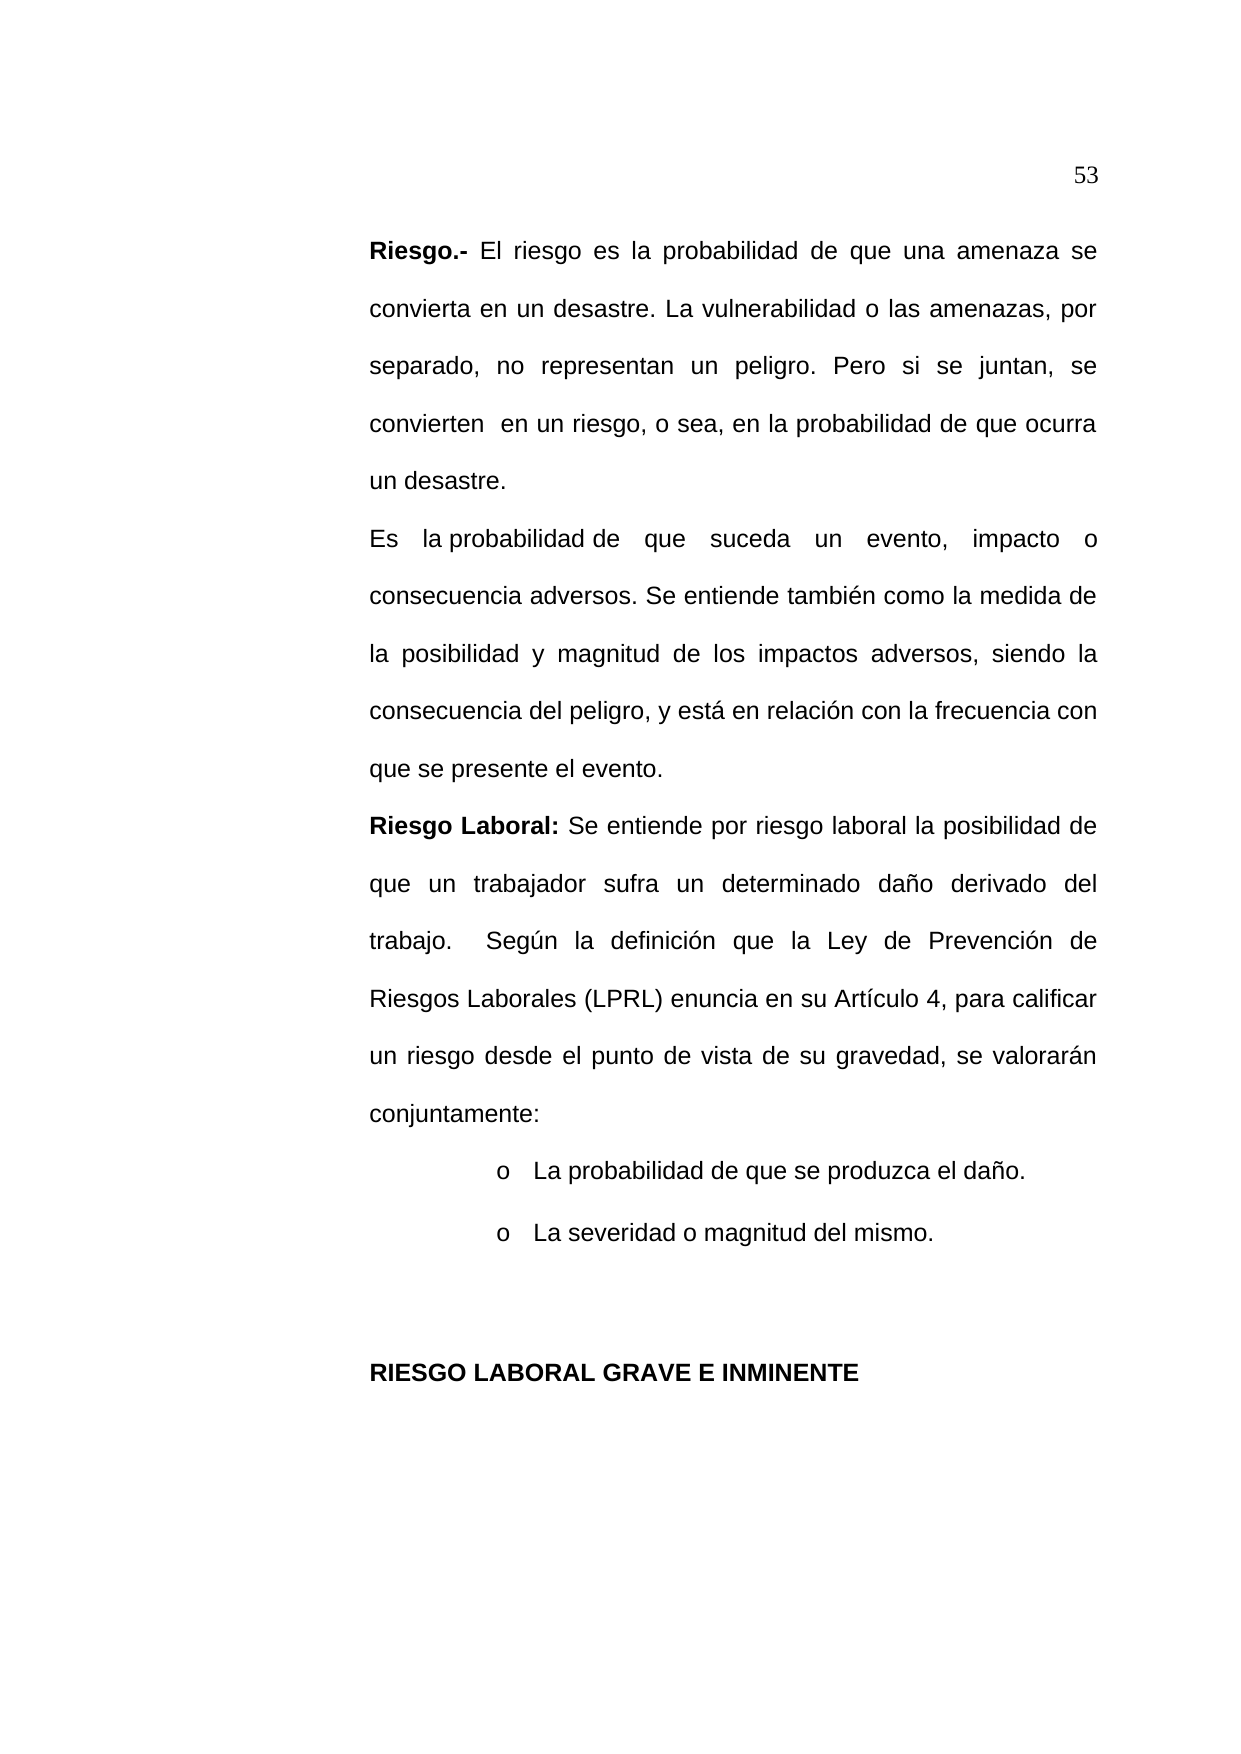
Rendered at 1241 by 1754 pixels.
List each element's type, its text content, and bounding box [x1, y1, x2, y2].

text Riesgo.- El riesgo es la probabilidad de que una amenaza se convierta en un desastre. La vulnerabilidad o las amenazas, por separado, no representan un peligro. Pero si se juntan, se convierten en un riesgo, o sea, en la probabilidad de que ocurra un desastre. [369, 236, 1098, 495]
text Es la probabilidad de que suceda un evento, impacto o consecuencia adversos. Se entiende también como la medida de la posibilidad y magnitud de los impactos adversos, siendo la consecuencia del peligro, y está en relación con la frecuencia con que se presente el evento. [369, 524, 1098, 782]
text RIESGO LABORAL GRAVE E INMINENTE [296, 1358, 1098, 1387]
list La probabilidad de que se produzca el daño. [496, 1156, 1098, 1187]
list La severidad o magnitud del mismo. [496, 1218, 1098, 1249]
text Riesgo Laboral: Se entiende por riesgo laboral la posibilidad de que un trabajador sufra un determinado daño derivado del trabajo. Según la definición que la Ley de Prevención de Riesgos Laborales (LPRL) enuncia en su Artículo 4, para calificar un riesgo desde el punto de vista de su gravedad, se valorarán conjuntamente: [369, 811, 1098, 1127]
